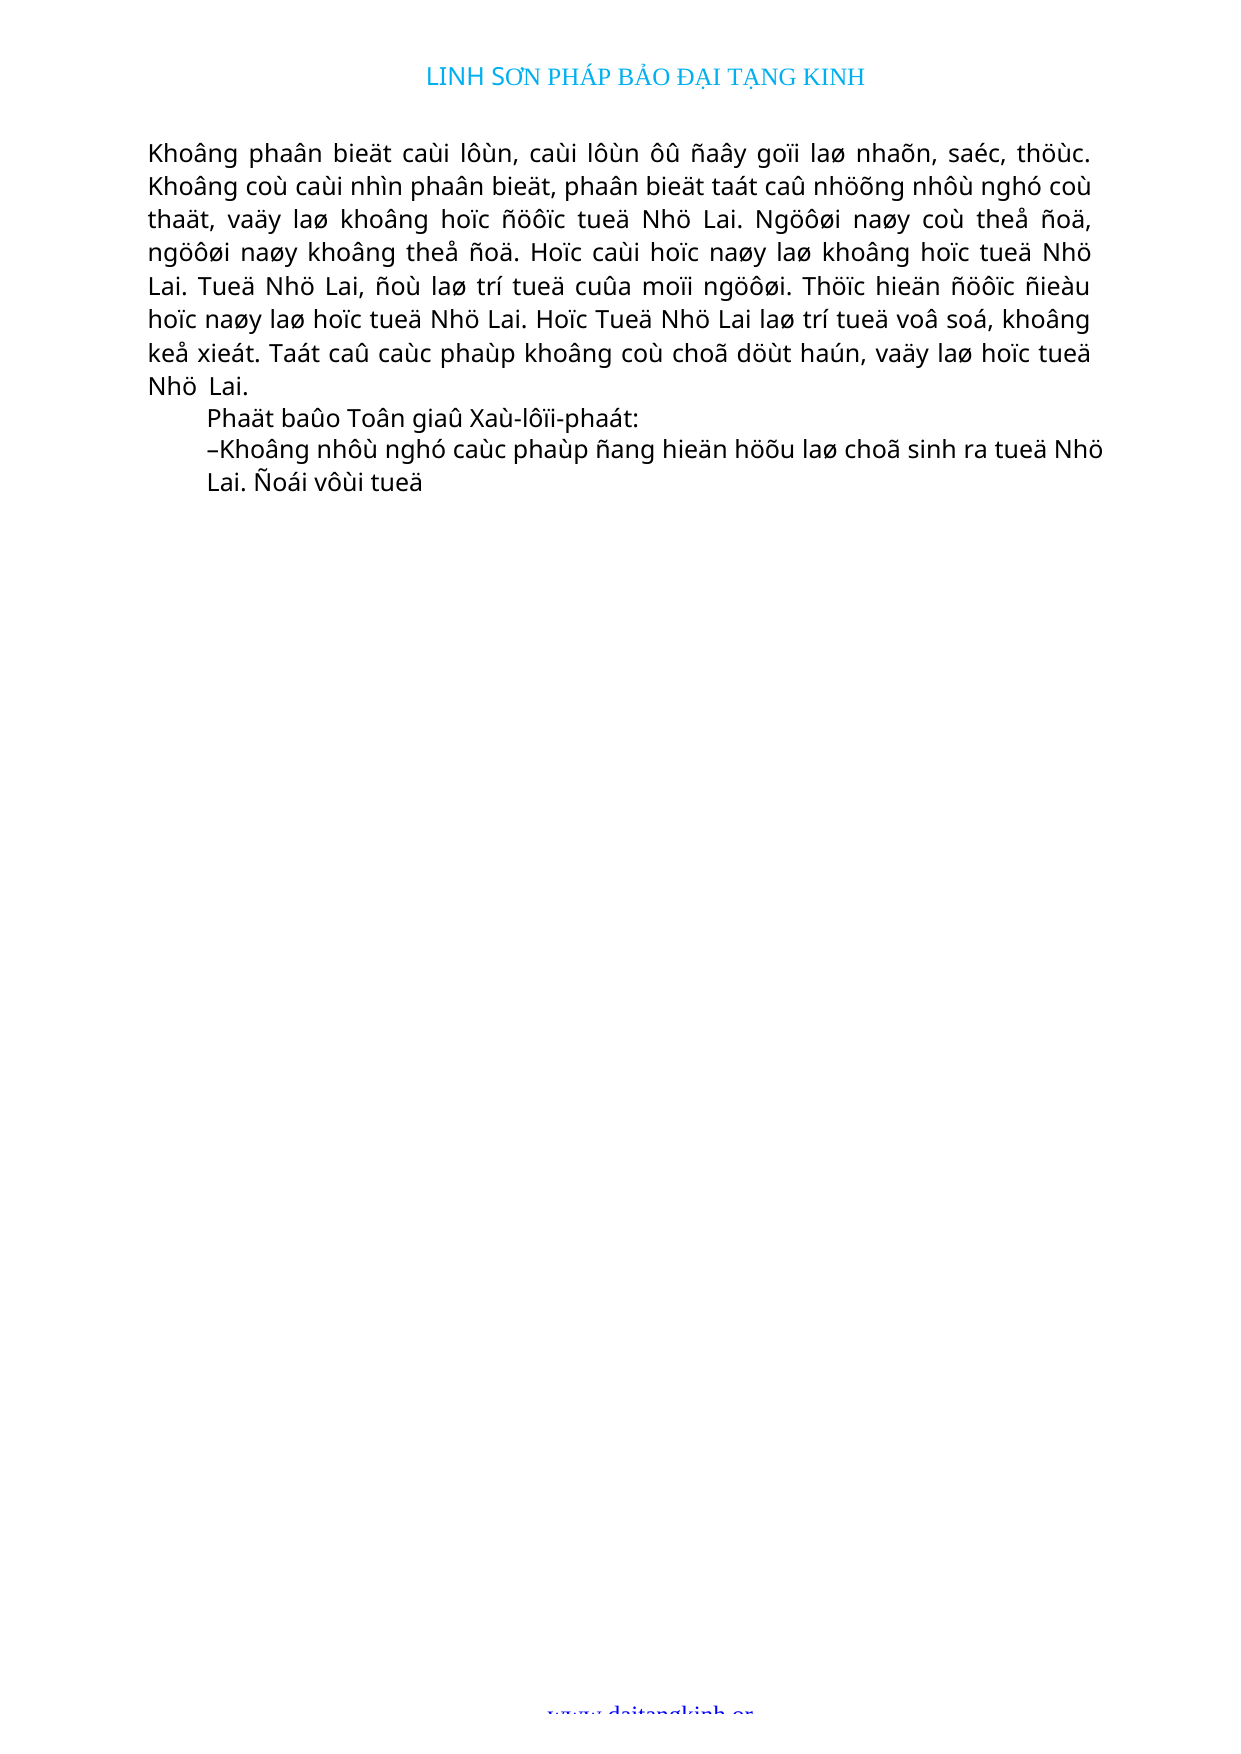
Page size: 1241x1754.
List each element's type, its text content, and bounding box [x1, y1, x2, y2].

text Phaät baûo Toân giaû Xaù-lôïi-phaát: [206, 403, 1105, 433]
text –Khoâng nhôù nghó caùc phaùp ñang hieän höõu laø choã sinh ra tueä Nhö Lai. Ñoái vôùi tueä [206, 433, 1105, 497]
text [147, 135, 1093, 403]
